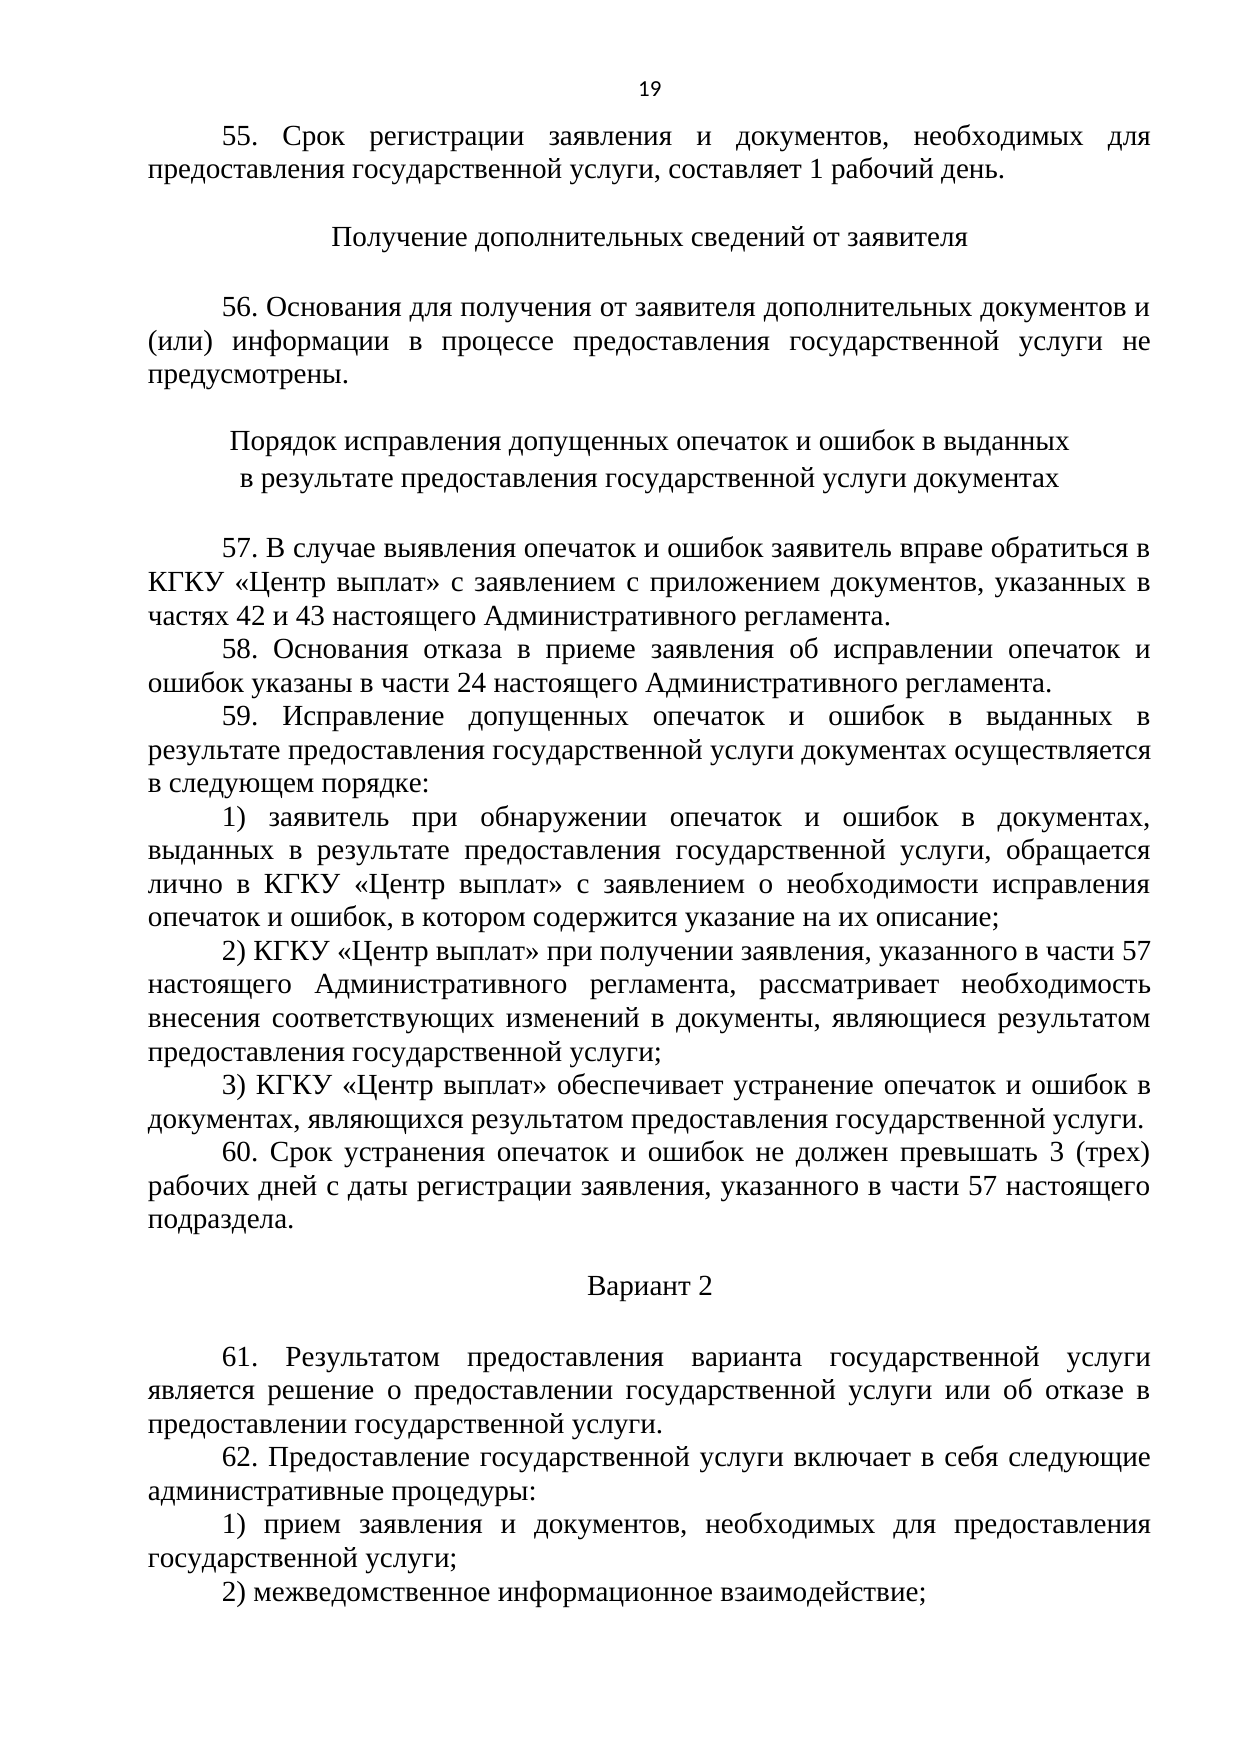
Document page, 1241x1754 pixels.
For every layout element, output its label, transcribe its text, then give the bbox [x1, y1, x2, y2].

text 3) КГКУ «Центр выплат» обеспечивает устранение опечаток и ошибок в документах, являющихся результатом предоставления государственной услуги. [148, 1067, 1152, 1134]
text 56. Основания для получения от заявителя дополнительных документов и (или) информации в процессе предоставления государственной услуги не предусмотрены. [148, 289, 1152, 390]
text 60. Срок устранения опечаток и ошибок не должен превышать 3 (трех) рабочих дней с даты регистрации заявления, указанного в части 57 настоящего подраздела. [148, 1134, 1152, 1235]
subtitle Порядок исправления допущенных опечаток и ошибок в выданных [148, 423, 1152, 457]
subtitle в результате предоставления государственной услуги документах [148, 460, 1152, 494]
text 58. Основания отказа в приеме заявления об исправлении опечаток и ошибок указаны в части 24 настоящего Административного регламента. [148, 631, 1152, 698]
text 1) заявитель при обнаружении опечаток и ошибок в документах, выданных в результате предоставления государственной услуги, обращается лично в КГКУ «Центр выплат» с заявлением о необходимости исправления опечаток и ошибок, в котором содержится указание на их описание; [148, 799, 1152, 933]
text 62. Предоставление государственной услуги включает в себя следующие административные процедуры: [148, 1439, 1152, 1507]
text 55. Срок регистрации заявления и документов, необходимых для предоставления государственной услуги, составляет 1 рабочий день. [148, 118, 1152, 185]
text 59. Исправление допущенных опечаток и ошибок в выданных в результате предоставления государственной услуги документах осуществляется в следующем порядке: [148, 698, 1152, 799]
text 1) прием заявления и документов, необходимых для предоставления государственной услуги; [148, 1507, 1152, 1574]
text 61. Результатом предоставления варианта государственной услуги является решение о предоставлении государственной услуги или об отказе в предоставлении государственной услуги. [148, 1339, 1152, 1439]
subtitle Вариант 2 [148, 1268, 1152, 1302]
text 2) КГКУ «Центр выплат» при получении заявления, указанного в части 57 настоящего Административного регламента, рассматривает необходимость внесения соответствующих изменений в документы, являющиеся результатом предоставления государственной услуги; [148, 933, 1152, 1067]
subtitle Получение дополнительных сведений от заявителя [148, 219, 1152, 252]
text 2) межведомственное информационное взаимодействие; [148, 1574, 1152, 1607]
text 57. В случае выявления опечаток и ошибок заявитель вправе обратиться в КГКУ «Центр выплат» с заявлением с приложением документов, указанных в частях 42 и 43 настоящего Административного регламента. [148, 531, 1152, 631]
